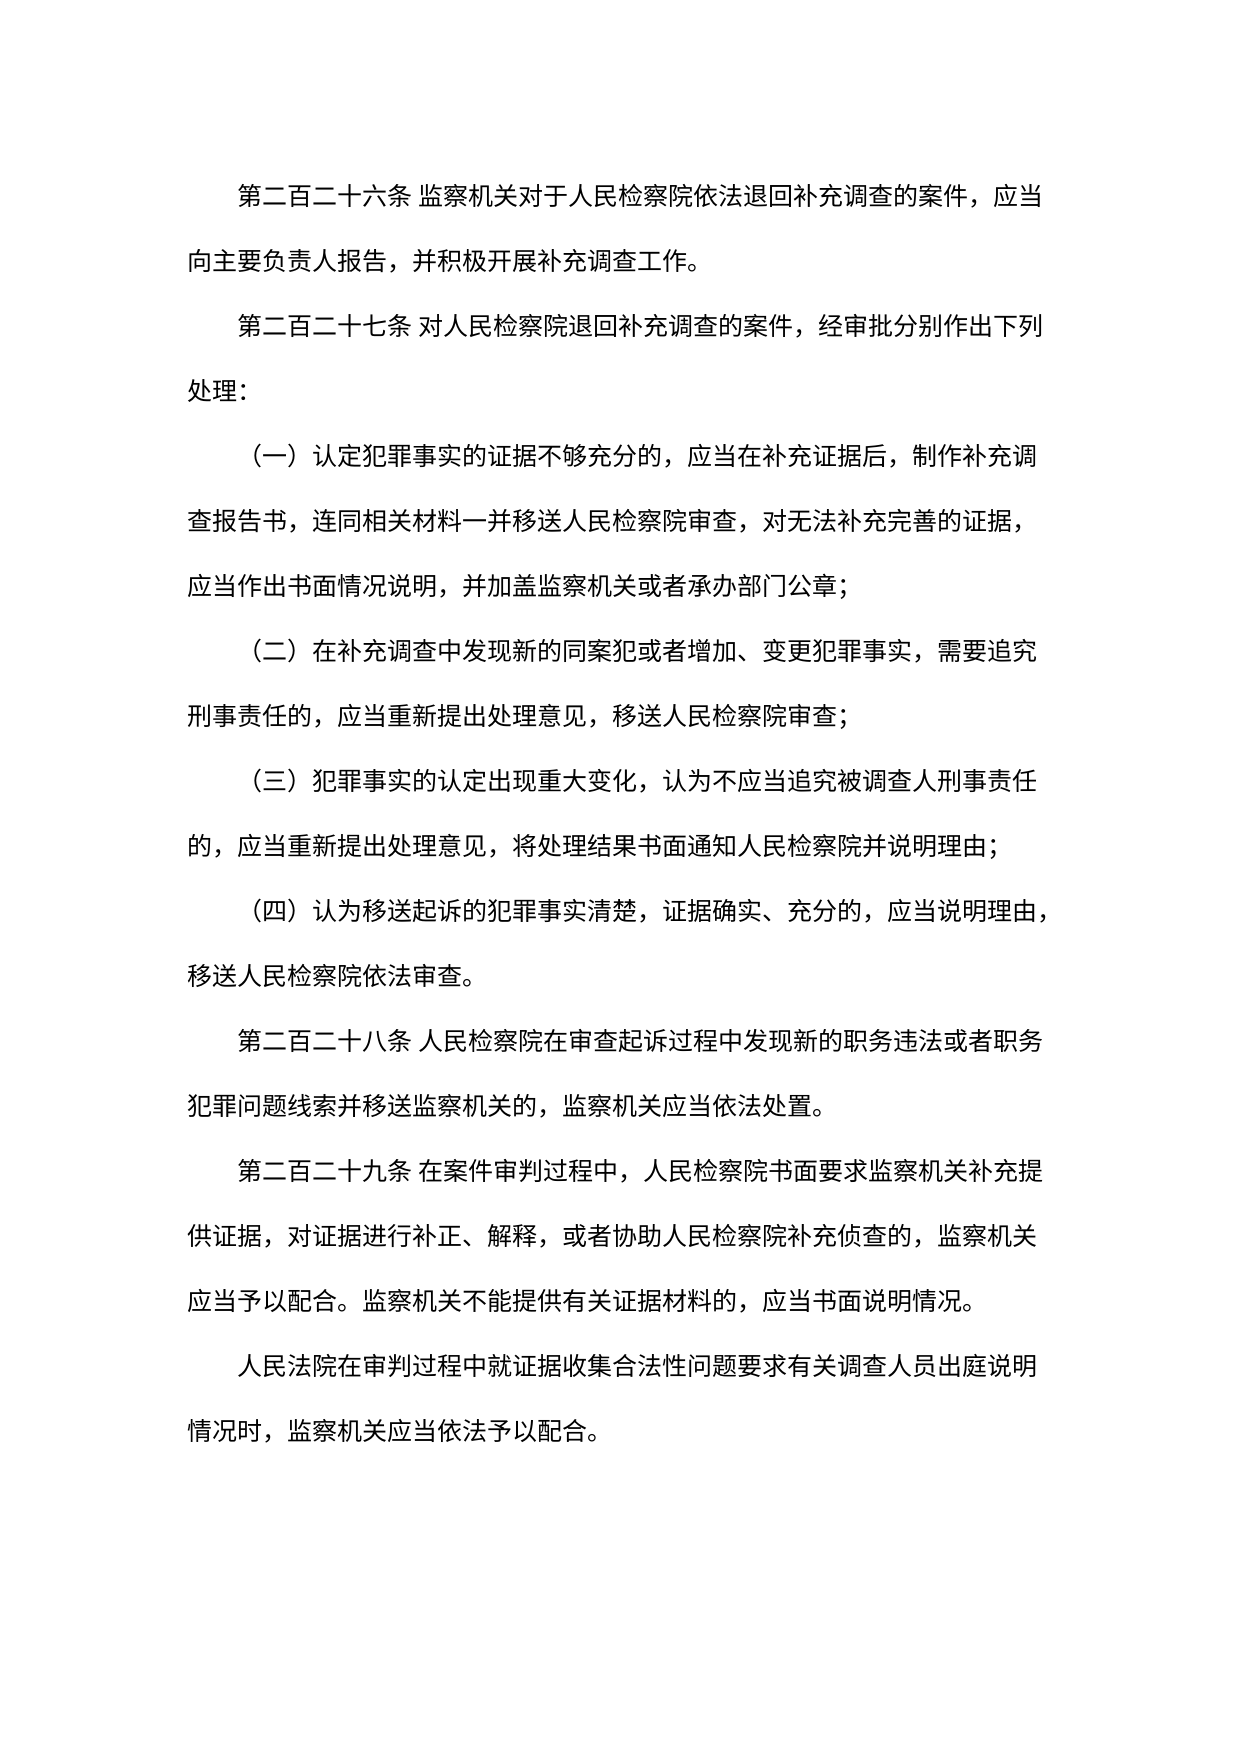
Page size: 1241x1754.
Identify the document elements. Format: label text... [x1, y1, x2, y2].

text （四）认为移送起诉的犯罪事实清楚，证据确实、充分的，应当说明理由，移送人民检察院依法审查。 [187, 877, 1053, 1007]
text （一）认定犯罪事实的证据不够充分的，应当在补充证据后，制作补充调查报告书，连同相关材料一并移送人民检察院审查，对无法补充完善的证据，应当作出书面情况说明，并加盖监察机关或者承办部门公章； [187, 422, 1053, 617]
text （三）犯罪事实的认定出现重大变化，认为不应当追究被调查人刑事责任的，应当重新提出处理意见，将处理结果书面通知人民检察院并说明理由； [187, 747, 1053, 877]
text 第二百二十六条 监察机关对于人民检察院依法退回补充调查的案件，应当向主要负责人报告，并积极开展补充调查工作。 [187, 162, 1053, 292]
text 人民法院在审判过程中就证据收集合法性问题要求有关调查人员出庭说明情况时，监察机关应当依法予以配合。 [187, 1332, 1053, 1462]
text （二）在补充调查中发现新的同案犯或者增加、变更犯罪事实，需要追究刑事责任的，应当重新提出处理意见，移送人民检察院审查； [187, 617, 1053, 747]
text 第二百二十九条 在案件审判过程中，人民检察院书面要求监察机关补充提供证据，对证据进行补正、解释，或者协助人民检察院补充侦查的，监察机关应当予以配合。监察机关不能提供有关证据材料的，应当书面说明情况。 [187, 1137, 1053, 1332]
text 第二百二十八条 人民检察院在审查起诉过程中发现新的职务违法或者职务犯罪问题线索并移送监察机关的，监察机关应当依法处置。 [187, 1007, 1053, 1137]
text 第二百二十七条 对人民检察院退回补充调查的案件，经审批分别作出下列处理： [187, 292, 1053, 422]
